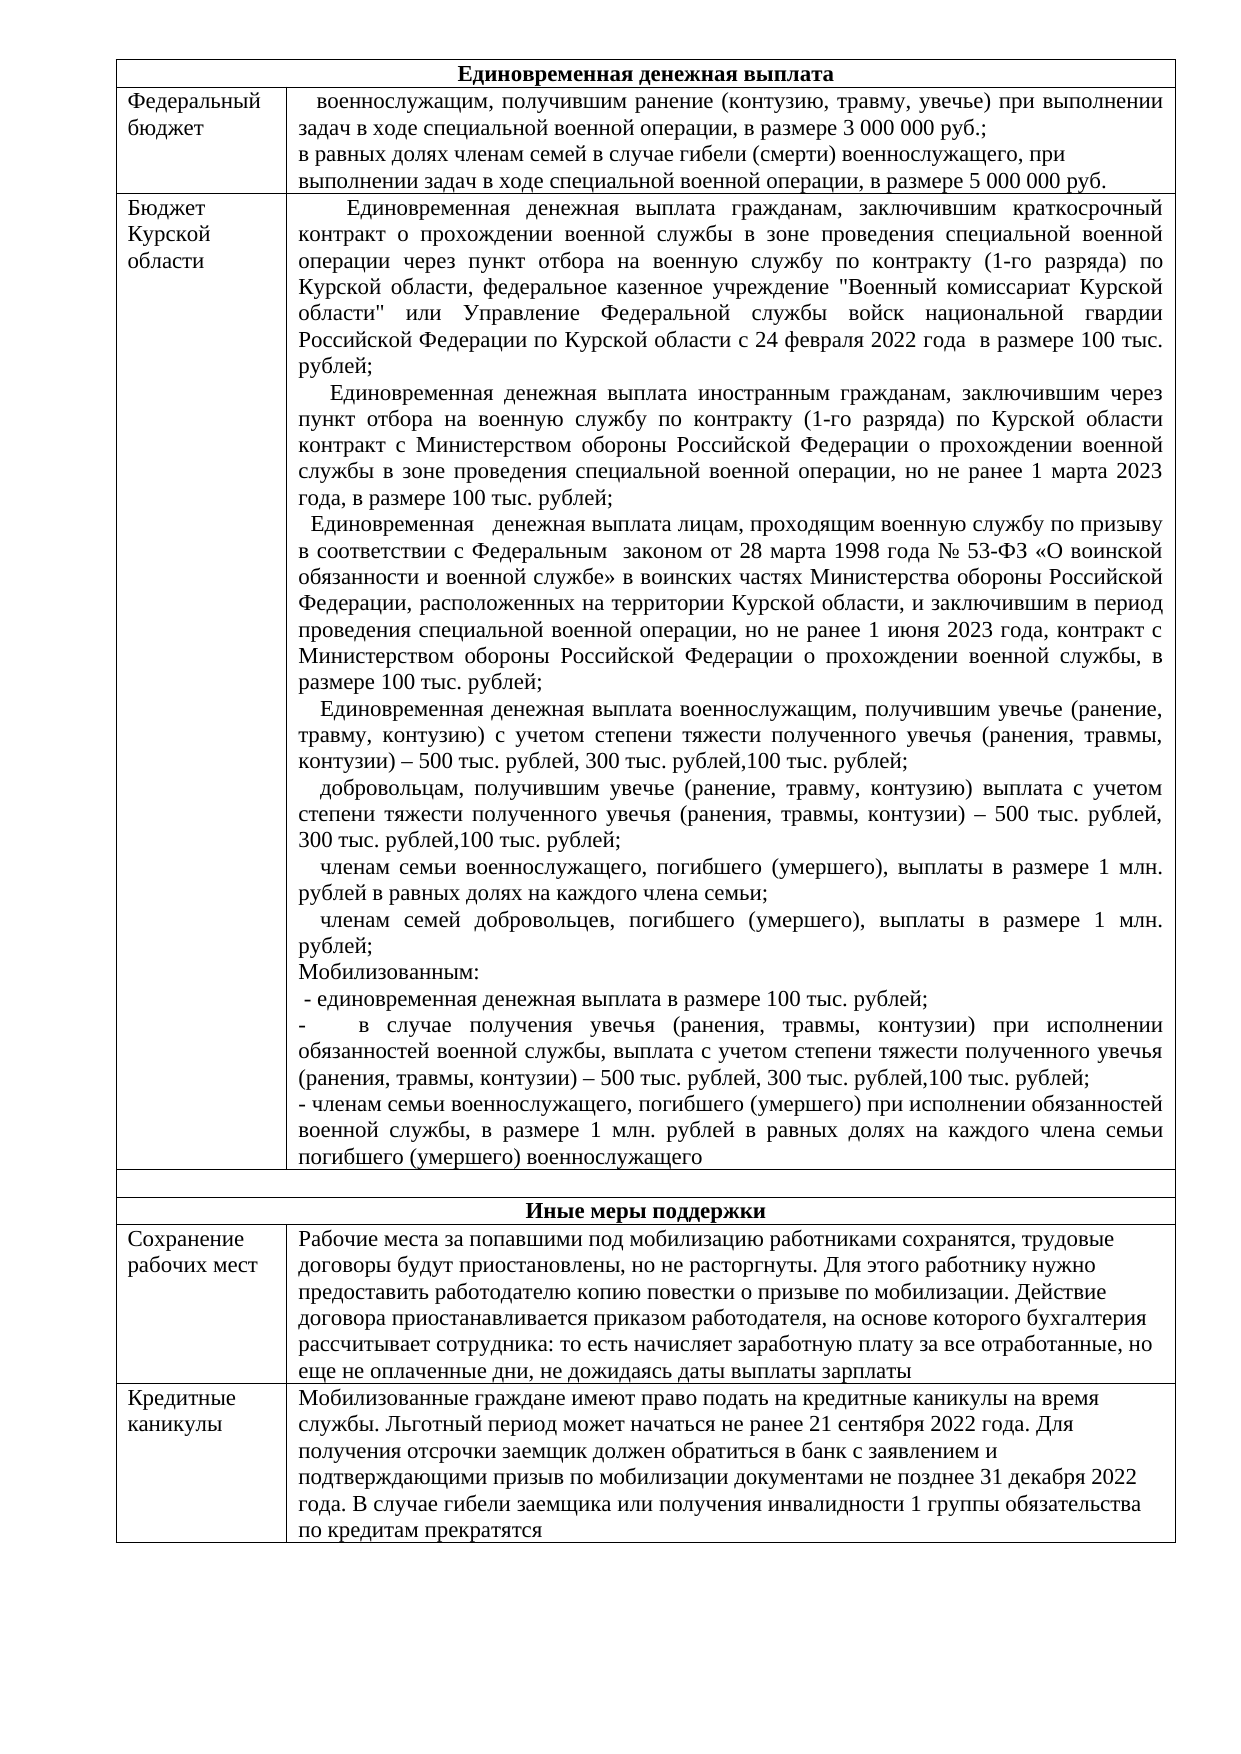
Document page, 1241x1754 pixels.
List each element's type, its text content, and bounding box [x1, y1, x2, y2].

table_cell Кредитные каникулы [117, 1384, 286, 1542]
table_cell Бюджет Курской области [117, 194, 286, 1169]
table_cell Федеральный бюджет [117, 88, 286, 193]
table_cell [117, 1170, 1175, 1197]
table_cell Иные меры поддержки [117, 1198, 1175, 1224]
table_cell военнослужащим, получившим ранение (контузию, травму, увечье) при выполнении задач в ходе специальной военной операции, в размере 3 000 000 руб.; в равных долях членам семей в случае гибели (смерти) военнослужащего, при выполнении задач в ходе специальной военной операции, в размере 5 000 000 руб. [287, 88, 1175, 193]
table_header Единовременная денежная выплата [117, 60, 1175, 87]
table_cell Мобилизованные граждане имеют право подать на кредитные каникулы на время службы. Льготный период может начаться не ранее 21 сентября 2022 года. Для получения отсрочки заемщик должен обратиться в банк с заявлением и подтверждающими призыв по мобилизации документами не позднее 31 декабря 2022 года. В случае гибели заемщика или получения инвалидности 1 группы обязательства по кредитам прекратятся [287, 1384, 1175, 1542]
table_cell Единовременная денежная выплата гражданам, заключившим краткосрочный контракт о прохождении военной службы в зоне проведения специальной военной операции через пункт отбора на военную службу по контракту (1-го разряда) по Курской области, федеральное казенное учреждение "Военный комиссариат Курской области" или Управление Федеральной службы войск национальной гвардии Российской Федерации по Курской области с 24 февраля 2022 года в размере 100 тыс. рублей; Единовременная денежная выплата иностранным гражданам, заключившим через пункт отбора на военную службу по контракту (1-го разряда) по Курской области контракт с Министерством обороны Российской Федерации о прохождении военной службы в зоне проведения специальной военной операции, но не ранее 1 марта 2023 года, в размере 100 тыс. рублей; Единовременная денежная выплата лицам, проходящим военную службу по призыву в соответствии с Федеральным законом от 28 марта 1998 года № 53-ФЗ «О воинской обязанности и военной службе» в воинских частях Министерства обороны Российской Федерации, расположенных на территории Курской области, и заключившим в период проведения специальной военной операции, но не ранее 1 июня 2023 года, контракт с Министерством обороны Российской Федерации о прохождении военной службы, в размере 100 тыс. рублей; Единовременная денежная выплата военнослужащим, получившим увечье (ранение, травму, контузию) с учетом степени тяжести полученного увечья (ранения, травмы, контузии) – 500 тыс. рублей, 300 тыс. рублей,100 тыс. рублей; добровольцам, получившим увечье (ранение, травму, контузию) выплата с учетом степени тяжести полученного увечья (ранения, травмы, контузии) – 500 тыс. рублей, 300 тыс. рублей,100 тыс. рублей; членам семьи военнослужащего, погибшего (умершего), выплаты в размере 1 млн. рублей в равных долях на каждого члена семьи; членам семей добровольцев, погибшего (умершего), выплаты в размере 1 млн. рублей; Мобилизованным: - единовременная денежная выплата в размере 100 тыс. рублей; - в случае получения увечья (ранения, травмы, контузии) при исполнении обязанностей военной службы, выплата с учетом степени тяжести полученного увечья (ранения, травмы, контузии) – 500 тыс. рублей, 300 тыс. рублей,100 тыс. рублей; - членам семьи военнослужащего, погибшего (умершего) при исполнении обязанностей военной службы, в размере 1 млн. рублей в равных долях на каждого члена семьи погибшего (умершего) военнослужащего [287, 194, 1175, 1169]
table_cell Сохранение рабочих мест [117, 1225, 286, 1383]
table_cell Рабочие места за попавшими под мобилизацию работниками сохранятся, трудовые договоры будут приостановлены, но не расторгнуты. Для этого работнику нужно предоставить работодателю копию повестки о призыве по мобилизации. Действие договора приостанавливается приказом работодателя, на основе которого бухгалтерия рассчитывает сотрудника: то есть начисляет заработную плату за все отработанные, но еще не оплаченные дни, не дожидаясь даты выплаты зарплаты [287, 1225, 1175, 1383]
